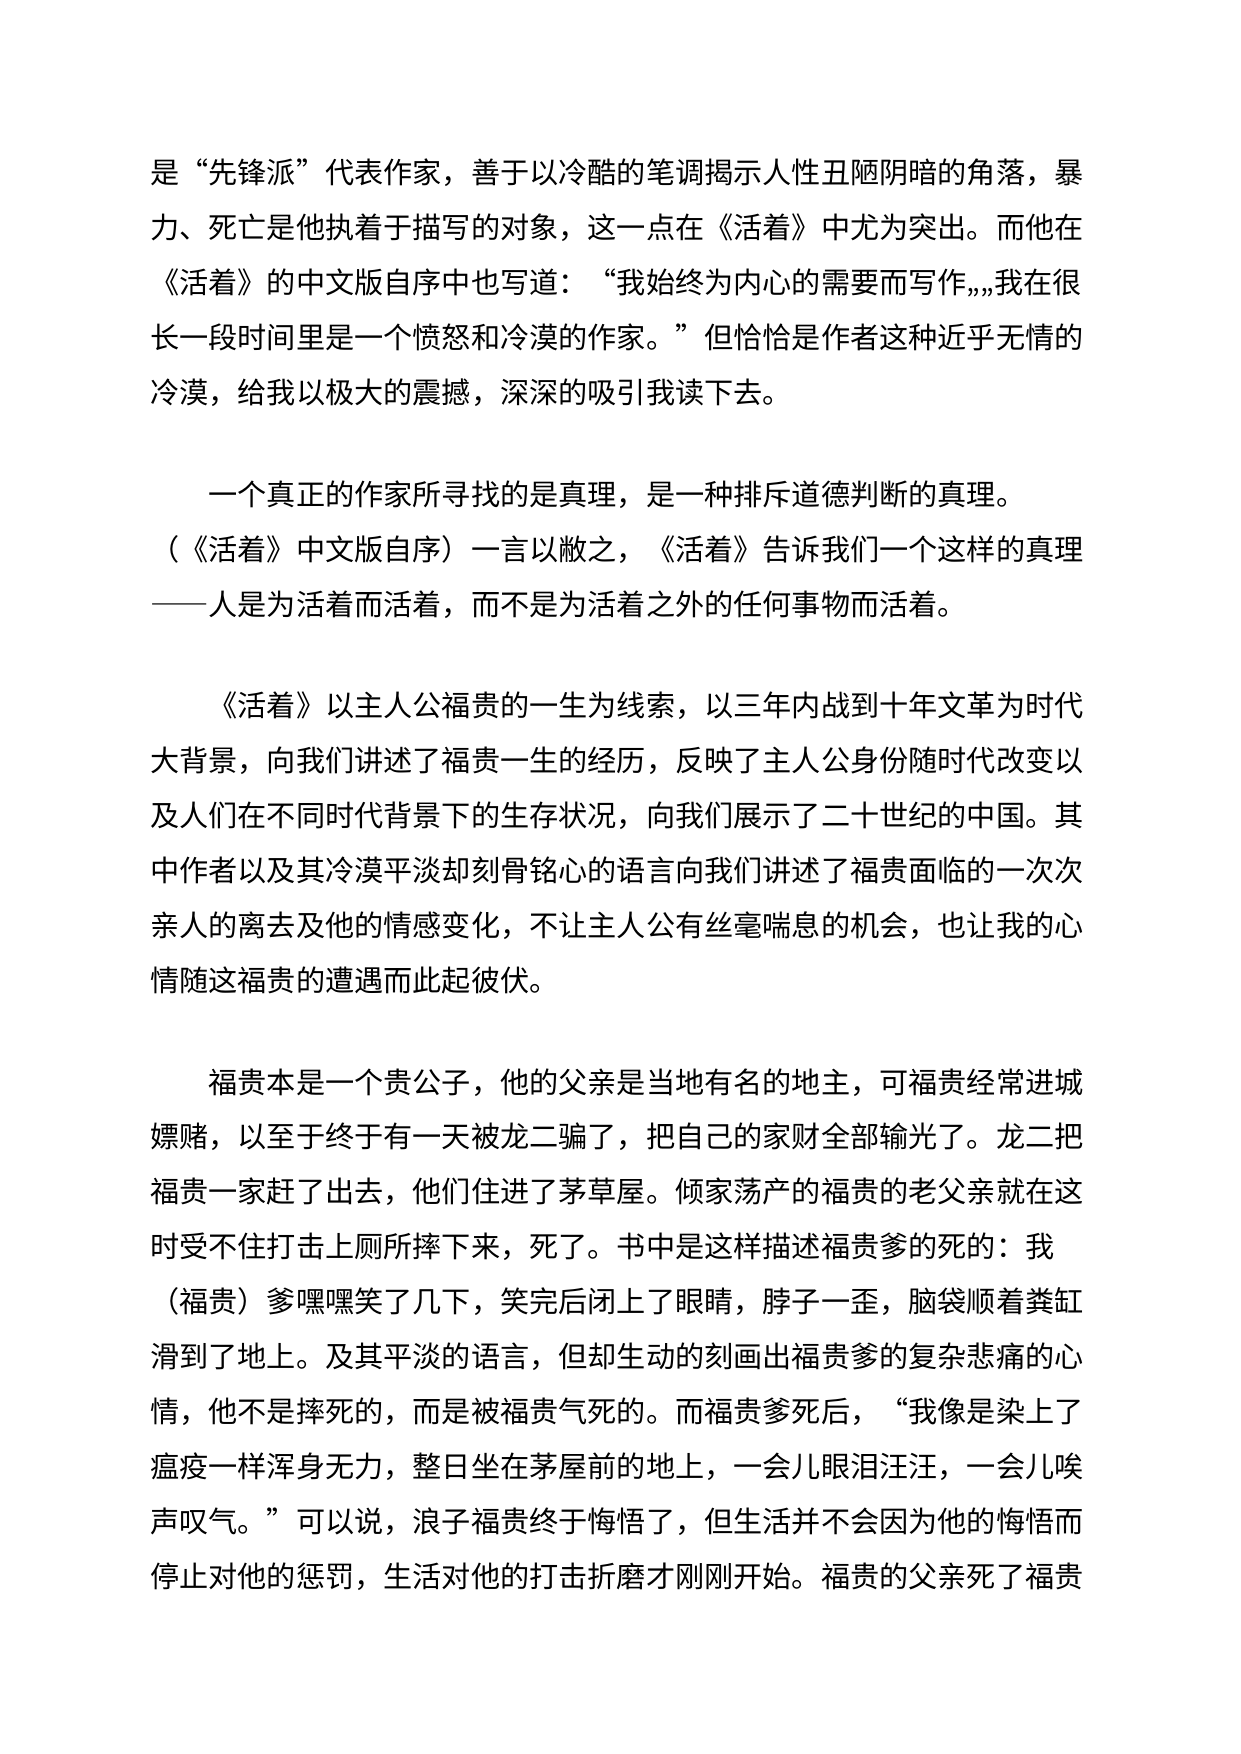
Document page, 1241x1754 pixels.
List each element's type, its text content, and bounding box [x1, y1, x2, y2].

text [150, 1059, 1090, 1596]
text 《活着》以主人公福贵的一生为线索，以三年内战到十年文革为时代大背景，向我们讲述了福贵一生的经历，反映了主人公身份随时代改变以及人们在不同时代背景下的生存状况，向我们展示了二十世纪的中国。其中作者以及其冷漠平淡却刻骨铭心的语言向我们讲述了福贵面临的一次次亲人的离去及他的情感变化，不让主人公有丝毫喘息的机会，也让我的心情随这福贵的遭遇而此起彼伏。 [150, 683, 1090, 1000]
text 一个真正的作家所寻找的是真理，是一种排斥道德判断的真理。（《活着》中文版自序）一言以敝之，《活着》告诉我们一个这样的真理——人是为活着而活着，而不是为活着之外的任何事物而活着。 [150, 471, 1090, 623]
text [150, 150, 1090, 412]
